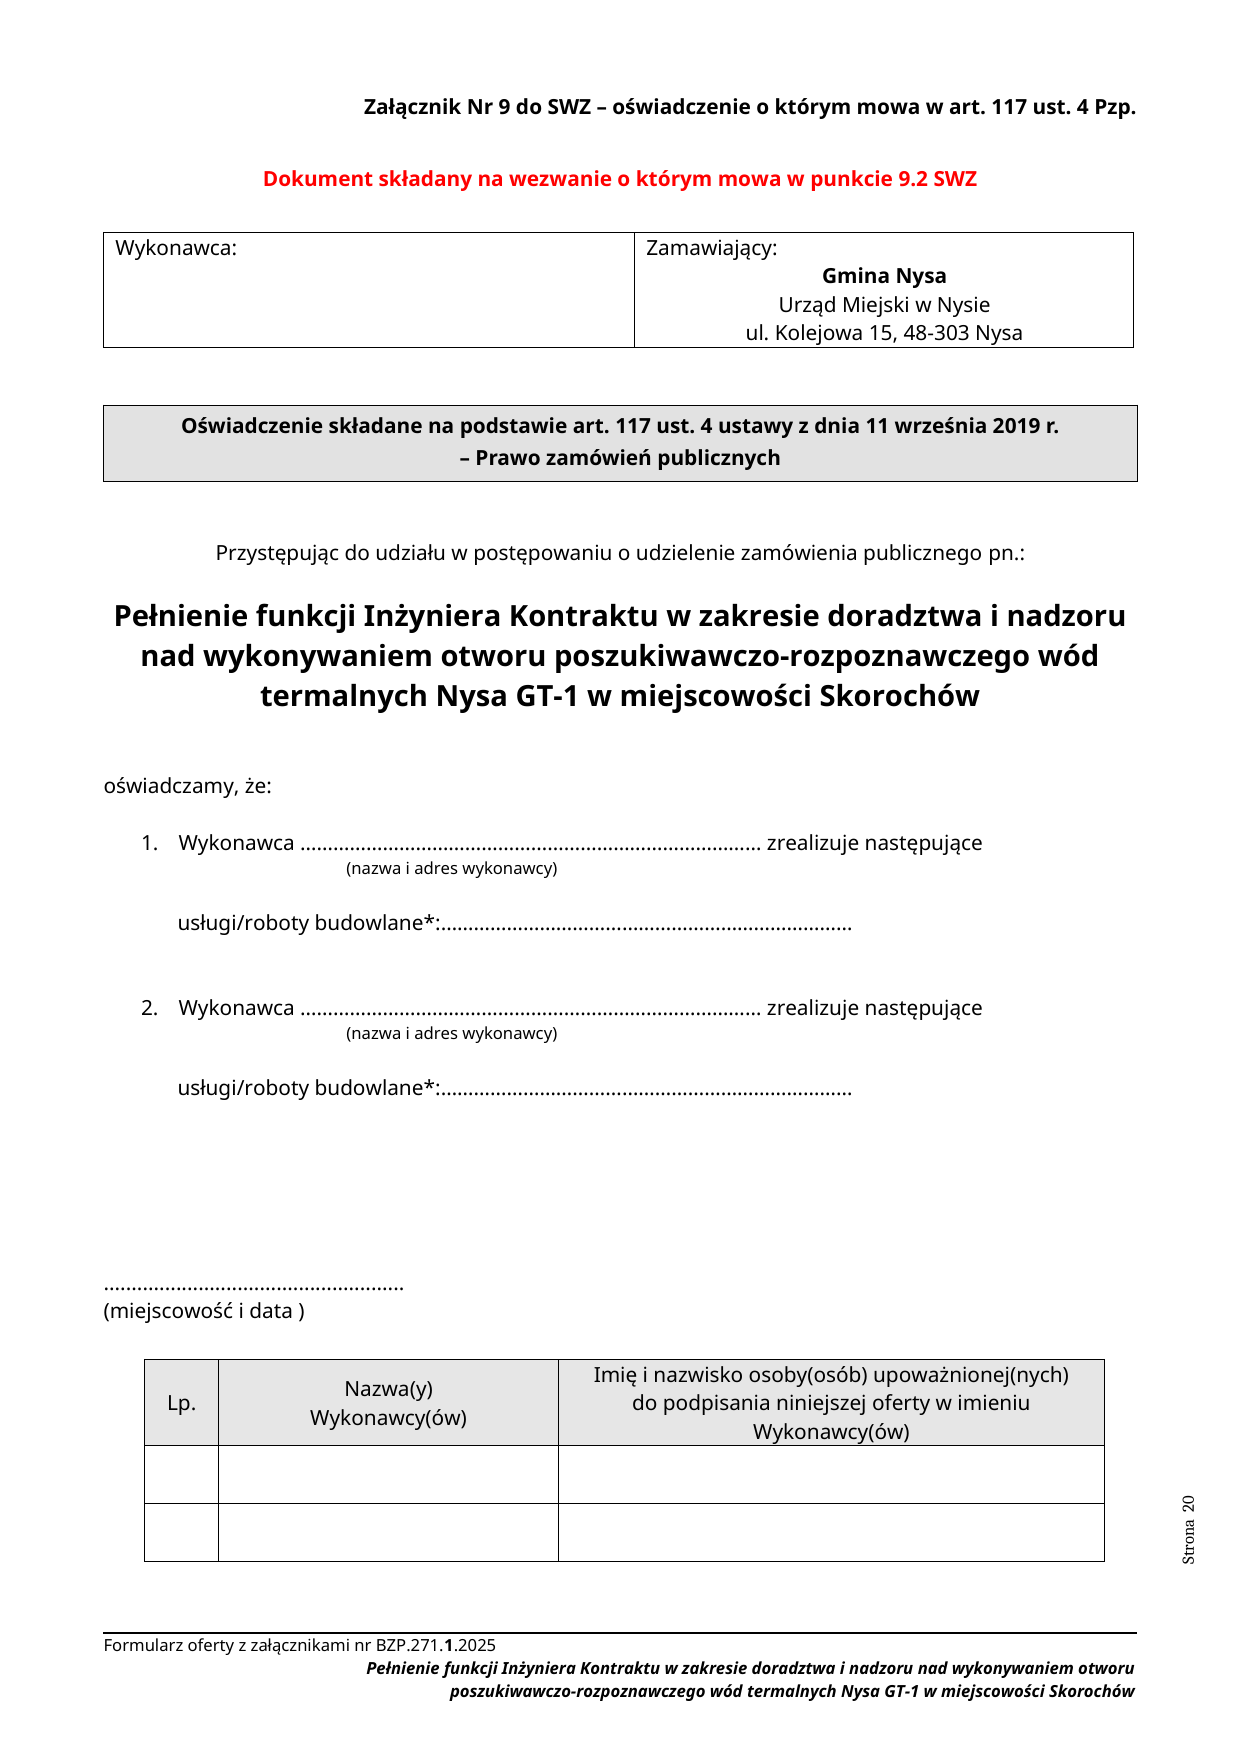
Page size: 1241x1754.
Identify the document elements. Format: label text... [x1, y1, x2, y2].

table_cell [145, 1504, 218, 1561]
text Dokument składany na wezwanie o którym mowa w punkcie 9.2 SWZ [103, 164, 1137, 193]
text usługi/roboty budowlane*:………………………………………………………………… [103, 908, 1137, 936]
table_header Nazwa(y) Wykonawcy(ów) [219, 1360, 558, 1445]
list Wykonawca ………………………………………………………………………… zrealizuje następujące [141, 993, 1137, 1022]
text (nazwa i adres wykonawcy) [178, 1022, 1137, 1044]
table_header Imię i nazwisko osoby(osób) upoważnionej(nych) do podpisania niniejszej oferty w imieniu Wykonawcy(ów) [559, 1360, 1104, 1445]
table_cell [145, 1446, 218, 1503]
text Pełnienie funkcji Inżyniera Kontraktu w zakresie doradztwa i nadzoru nad wykonywaniem otworu poszukiwawczo-rozpoznawczego wód termalnych Nysa GT-1 w miejscowości Skorochów [103, 595, 1137, 714]
text ...................................................... [103, 1268, 1137, 1296]
table_cell [219, 1504, 558, 1561]
text oświadczamy, że: [103, 771, 1122, 800]
table_cell [559, 1446, 1104, 1503]
table_header Zamawiający: Gmina Nysa Urząd Miejski w Nysie ul. Kolejowa 15, 48-303 Nysa [635, 233, 1133, 347]
list Wykonawca ………………………………………………………………………… zrealizuje następujące [141, 828, 1137, 857]
text Załącznik Nr 9 do SWZ – oświadczenie o którym mowa w art. 117 ust. 4 Pzp. [103, 92, 1137, 121]
table_header Lp. [145, 1360, 218, 1445]
table_cell [219, 1446, 558, 1503]
text usługi/roboty budowlane*:………………………………………………………………… [103, 1073, 1137, 1101]
text (nazwa i adres wykonawcy) [178, 857, 1137, 879]
table_cell [559, 1504, 1104, 1561]
subtitle Przystępując do udziału w postępowaniu o udzielenie zamówienia publicznego pn.: [103, 538, 1137, 567]
text (miejscowość i data ) [103, 1296, 1137, 1325]
table_header Oświadczenie składane na podstawie art. 117 ust. 4 ustawy z dnia 11 września 2019 r. – Prawo zamówień publicznych [104, 406, 1137, 481]
table_header Wykonawca: [104, 233, 634, 347]
